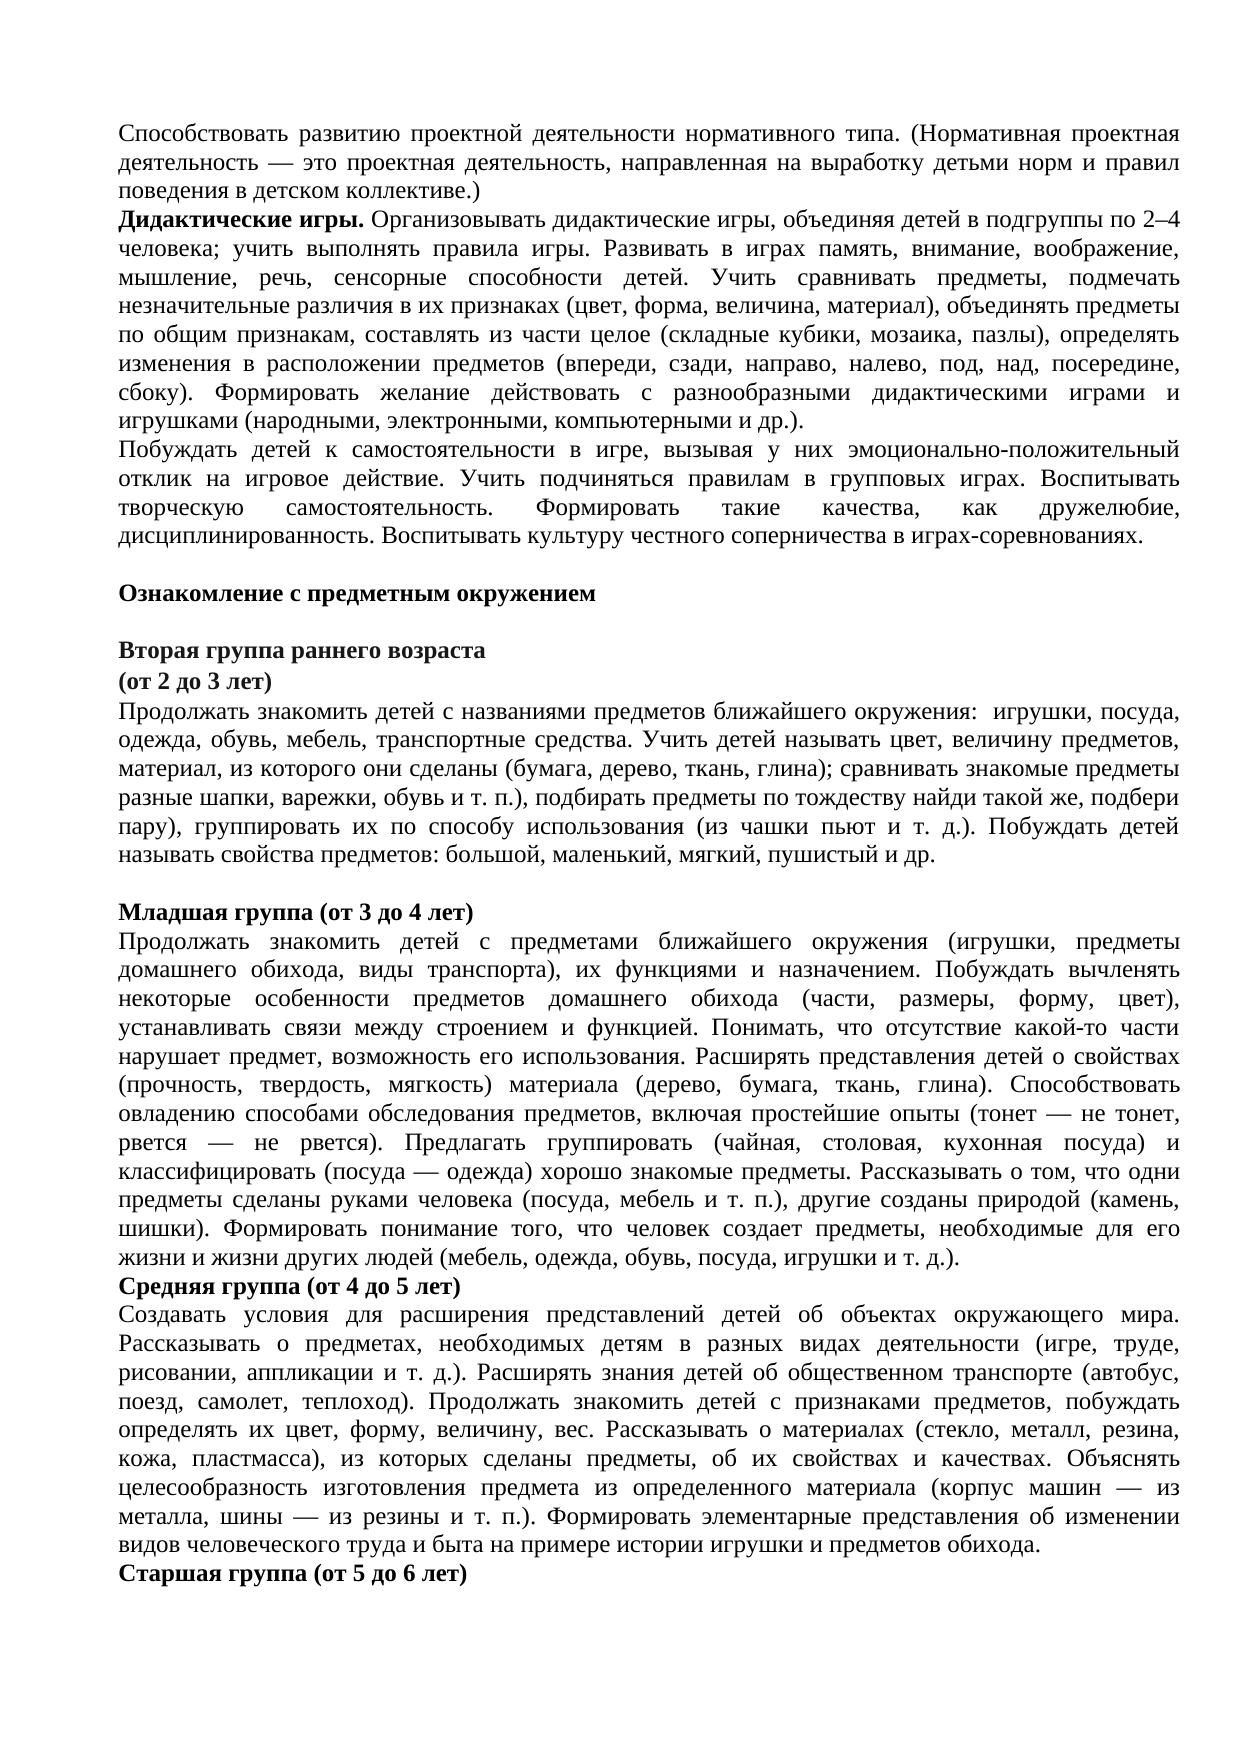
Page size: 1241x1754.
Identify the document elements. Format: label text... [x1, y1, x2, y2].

text Продолжать знакомить детей с предметами ближайшего окружения (игрушки, предметы домашнего обихода, виды транспорта), их функциями и назначением. Побуждать вычленять некоторые особенности предметов домашнего обихода (части, размеры, форму, цвет), устанавливать связи между строением и функцией. Понимать, что отсутствие какой-то части нарушает предмет, возможность его использования. Расширять представления детей о свойствах (прочность, твердость, мягкость) материала (дерево, бумага, ткань, глина). Способствовать овладению способами обследования предметов, включая простейшие опыты (тонет — не тонет, рвется — не рвется). Предлагать группировать (чайная, столовая, кухонная посуда) и классифицировать (посуда — одежда) хорошо знакомые предметы. Рассказывать о том, что одни предметы сделаны руками человека (посуда, мебель и т. п.), другие созданы природой (камень, шишки). Формировать понимание того, что человек создает предметы, необходимые для его жизни и жизни других людей (мебель, одежда, обувь, посуда, игрушки и т. д.). [118, 926, 1181, 1271]
text Средняя группа (от 4 до 5 лет) [118, 1271, 1181, 1299]
text Дидактические игры. Организовывать дидактические игры, объединяя детей в подгруппы по 2–4 человека; учить выполнять правила игры. Развивать в играх память, внимание, воображение, мышление, речь, сенсорные способности детей. Учить сравнивать предметы, подмечать незначительные различия в их признаках (цвет, форма, величина, материал), объединять предметы по общим признакам, составлять из части целое (складные кубики, мозаика, пазлы), определять изменения в расположении предметов (впереди, сзади, направо, налево, под, над, посередине, сбоку). Формировать желание действовать с разнообразными дидактическими играми и игрушками (народными, электронными, компьютерными и др.). [118, 204, 1181, 434]
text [118, 118, 1181, 204]
text Младшая группа (от 3 до 4 лет) [118, 897, 1181, 926]
text Продолжать знакомить детей с названиями предметов ближайшего окружения: игрушки, посуда, одежда, обувь, мебель, транспортные средства. Учить детей называть цвет, величину предметов, материал, из которого они сделаны (бумага, дерево, ткань, глина); сравнивать знакомые предметы разные шапки, варежки, обувь и т. п.), подбирать предметы по тождеству найди такой же, подбери пару), группировать их по способу использования (из чашки пьют и т. д.). Побуждать детей называть свойства предметов: большой, маленький, мягкий, пушистый и др. [118, 696, 1181, 868]
text Побуждать детей к самостоятельности в игре, вызывая у них эмоционально-положительный отклик на игровое действие. Учить подчиняться правилам в групповых играх. Воспитывать творческую самостоятельность. Формировать такие качества, как дружелюбие, дисциплинированность. Воспитывать культуру честного соперничества в играх-соревнованиях. [118, 434, 1181, 549]
text Вторая группа раннего возраста [118, 636, 1166, 664]
text (от 2 до 3 лет) [118, 666, 1166, 694]
text Ознакомление с предметным окружением [118, 578, 1181, 607]
text Старшая группа (от 5 до 6 лет) [118, 1558, 1181, 1587]
text Создавать условия для расширения представлений детей об объектах окружающего мира. Рассказывать о предметах, необходимых детям в разных видах деятельности (игре, труде, рисовании, аппликации и т. д.). Расширять знания детей об общественном транспорте (автобус, поезд, самолет, теплоход). Продолжать знакомить детей с признаками предметов, побуждать определять их цвет, форму, величину, вес. Рассказывать о материалах (стекло, металл, резина, кожа, пластмасса), из которых сделаны предметы, об их свойствах и качествах. Объяснять целесообразность изготовления предмета из определенного материала (корпус машин — из металла, шины — из резины и т. п.). Формировать элементарные представления об изменении видов человеческого труда и быта на примере истории игрушки и предметов обихода. [118, 1299, 1181, 1558]
